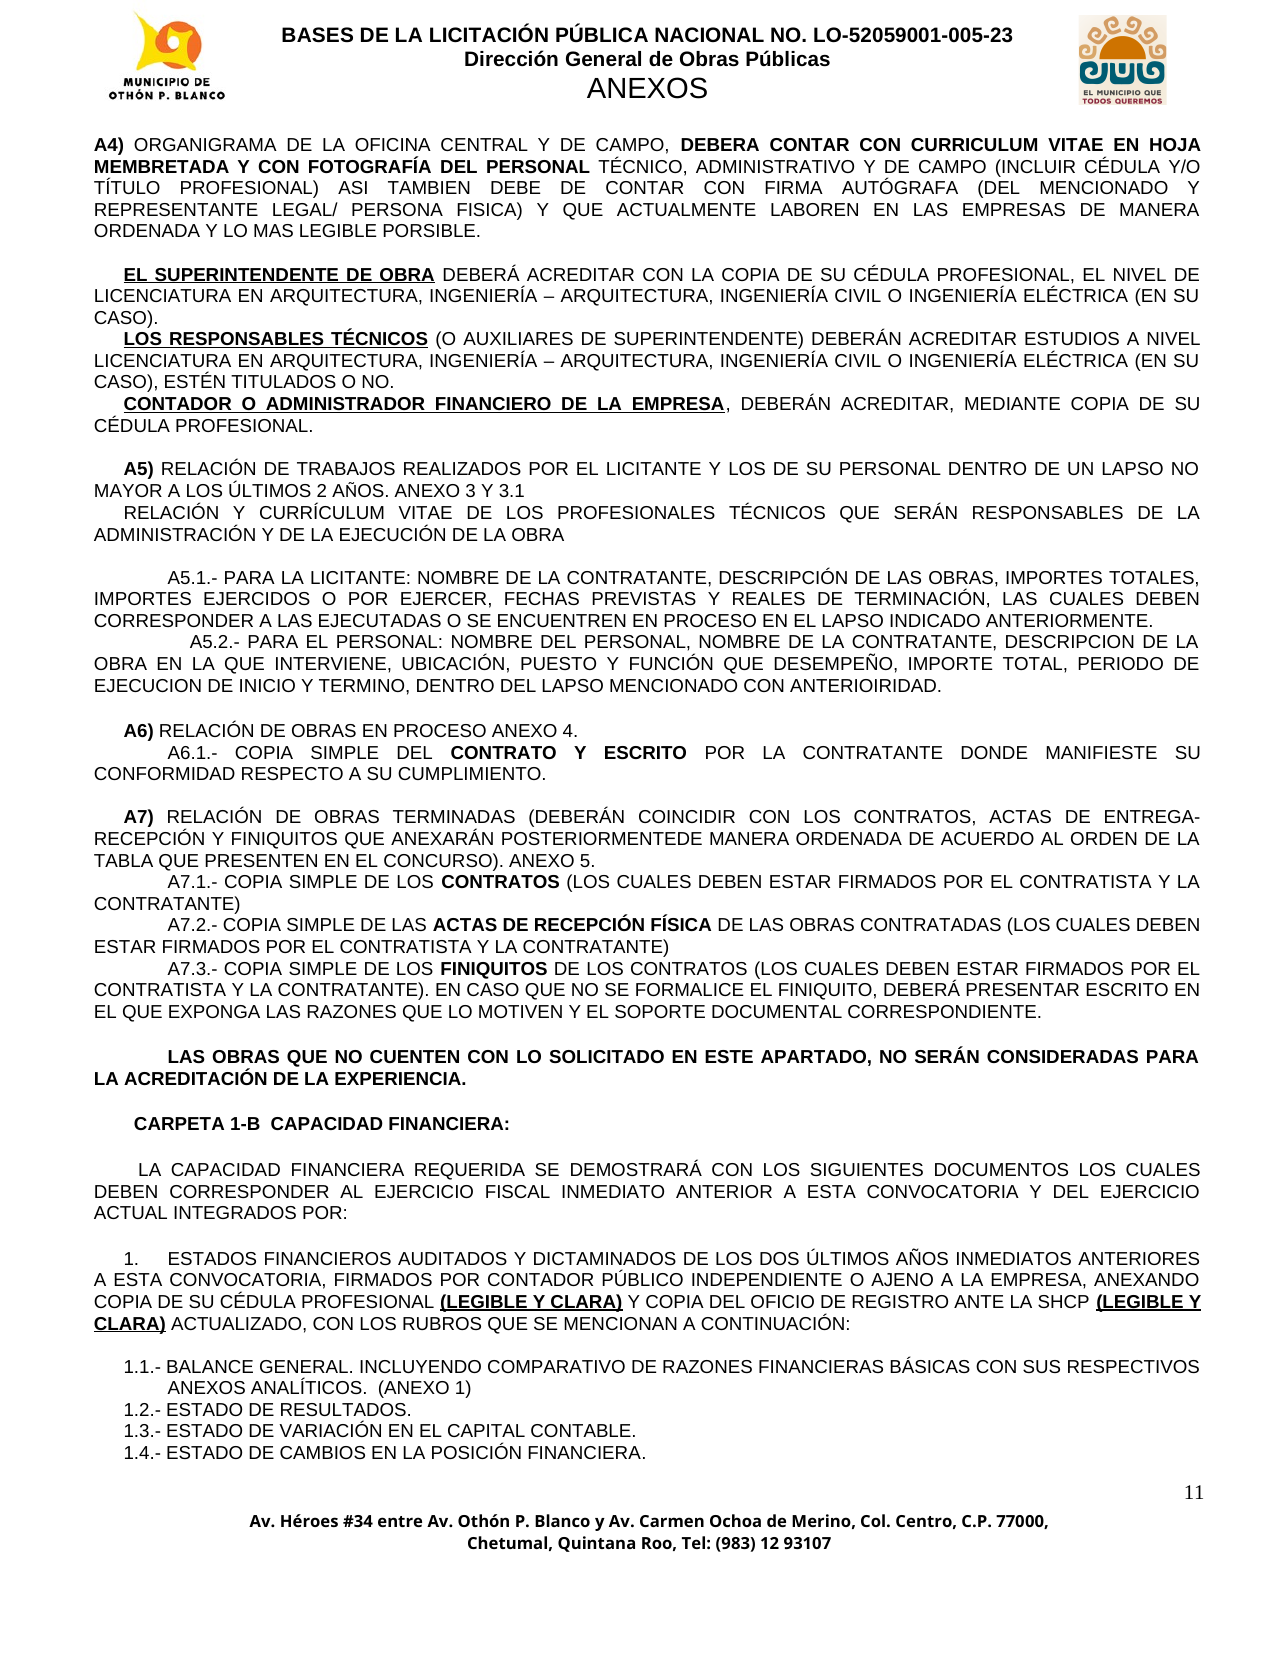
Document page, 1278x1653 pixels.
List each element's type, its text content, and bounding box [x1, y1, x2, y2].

list 1.1.- BALANCE GENERAL. INCLUYENDO COMPARATIVO DE RAZONES FINANCIERAS BÁSICAS CON SUS RESPECTIVOS ANEXOS ANALÍTICOS. (ANEXO 1) [123, 1355, 1201, 1398]
text A7) RELACIÓN DE OBRAS TERMINADAS (DEBERÁN COINCIDIR CON LOS CONTRATOS, ACTAS DE ENTREGA-RECEPCIÓN Y FINIQUITOS QUE ANEXARÁN POSTERIORMENTEDE MANERA ORDENADA DE ACUERDO AL ORDEN DE LA TABLA QUE PRESENTEN EN EL CONCURSO). ANEXO 5. [94, 806, 1201, 871]
text A4) ORGANIGRAMA DE LA OFICINA CENTRAL Y DE CAMPO, DEBERA CONTAR CON CURRICULUM VITAE EN HOJA MEMBRETADA Y CON FOTOGRAFÍA DEL PERSONAL TÉCNICO, ADMINISTRATIVO Y DE CAMPO (INCLUIR CÉDULA Y/O TÍTULO PROFESIONAL) ASI TAMBIEN DEBE DE CONTAR CON FIRMA AUTÓGRAFA (DEL MENCIONADO Y REPRESENTANTE LEGAL/ PERSONA FISICA) Y QUE ACTUALMENTE LABOREN EN LAS EMPRESAS DE MANERA ORDENADA Y LO MAS LEGIBLE PORSIBLE. [94, 134, 1201, 242]
text LOS RESPONSABLES TÉCNICOS (O AUXILIARES DE SUPERINTENDENTE) DEBERÁN ACREDITAR ESTUDIOS A NIVEL LICENCIATURA EN ARQUITECTURA, INGENIERÍA – ARQUITECTURA, INGENIERÍA CIVIL O INGENIERÍA ELÉCTRICA (EN SU CASO), ESTÉN TITULADOS O NO. [94, 328, 1201, 393]
text LAS OBRAS QUE NO CUENTEN CON LO SOLICITADO EN ESTE APARTADO, NO SERÁN CONSIDERADAS PARA LA ACREDITACIÓN DE LA EXPERIENCIA. [94, 1046, 1201, 1089]
text A6) RELACIÓN DE OBRAS EN PROCESO ANEXO 4. [94, 720, 1201, 742]
text A5) RELACIÓN DE TRABAJOS REALIZADOS POR EL LICITANTE Y LOS DE SU PERSONAL DENTRO DE UN LAPSO NO MAYOR A LOS ÚLTIMOS 2 AÑOS. ANEXO 3 Y 3.1 [94, 457, 1201, 502]
picture [1078, 15, 1167, 105]
text CARPETA 1-B CAPACIDAD FINANCIERA: [94, 1113, 1201, 1135]
text LA CAPACIDAD FINANCIERA REQUERIDA SE DEMOSTRARÁ CON LOS SIGUIENTES DOCUMENTOS LOS CUALES DEBEN CORRESPONDER AL EJERCICIO FISCAL INMEDIATO ANTERIOR A ESTA CONVOCATORIA Y DEL EJERCICIO ACTUAL INTEGRADOS POR: [94, 1159, 1201, 1223]
text A5.1.- PARA LA LICITANTE: NOMBRE DE LA CONTRATANTE, DESCRIPCIÓN DE LAS OBRAS, IMPORTES TOTALES, IMPORTES EJERCIDOS O POR EJERCER, FECHAS PREVISTAS Y REALES DE TERMINACIÓN, LAS CUALES DEBEN CORRESPONDER A LAS EJECUTADAS O SE ENCUENTREN EN PROCESO EN EL LAPSO INDICADO ANTERIORMENTE. [94, 567, 1201, 631]
text EL SUPERINTENDENTE DE OBRA DEBERÁ ACREDITAR CON LA COPIA DE SU CÉDULA PROFESIONAL, EL NIVEL DE LICENCIATURA EN ARQUITECTURA, INGENIERÍA – ARQUITECTURA, INGENIERÍA CIVIL O INGENIERÍA ELÉCTRICA (EN SU CASO). [94, 263, 1201, 328]
text A5.2.- PARA EL PERSONAL: NOMBRE DEL PERSONAL, NOMBRE DE LA CONTRATANTE, DESCRIPCION DE LA OBRA EN LA QUE INTERVIENE, UBICACIÓN, PUESTO Y FUNCIÓN QUE DESEMPEÑO, IMPORTE TOTAL, PERIODO DE EJECUCION DE INICIO Y TERMINO, DENTRO DEL LAPSO MENCIONADO CON ANTERIOIRIDAD. [94, 631, 1201, 696]
list 1.3.- ESTADO DE VARIACIÓN EN EL CAPITAL CONTABLE. [94, 1420, 1201, 1442]
text A7.2.- COPIA SIMPLE DE LAS ACTAS DE RECEPCIÓN FÍSICA DE LAS OBRAS CONTRATADAS (LOS CUALES DEBEN ESTAR FIRMADOS POR EL CONTRATISTA Y LA CONTRATANTE) [94, 914, 1201, 957]
text RELACIÓN Y CURRÍCULUM VITAE DE LOS PROFESIONALES TÉCNICOS QUE SERÁN RESPONSABLES DE LA ADMINISTRACIÓN Y DE LA EJECUCIÓN DE LA OBRA [94, 502, 1201, 545]
list ESTADOS FINANCIEROS AUDITADOS Y DICTAMINADOS DE LOS DOS ÚLTIMOS AÑOS INMEDIATOS ANTERIORES A ESTA CONVOCATORIA, FIRMADOS POR CONTADOR PÚBLICO INDEPENDIENTE O AJENO A LA EMPRESA, ANEXANDO COPIA DE SU CÉDULA PROFESIONAL (LEGIBLE Y CLARA) Y COPIA DEL OFICIO DE REGISTRO ANTE LA SHCP (LEGIBLE Y CLARA) ACTUALIZADO, CON LOS RUBROS QUE SE MENCIONAN A CONTINUACIÓN: [94, 1248, 1201, 1334]
list 1.4.- ESTADO DE CAMBIOS EN LA POSICIÓN FINANCIERA. [94, 1442, 1201, 1463]
text CONTADOR O ADMINISTRADOR FINANCIERO DE LA EMPRESA, DEBERÁN ACREDITAR, MEDIANTE COPIA DE SU CÉDULA PROFESIONAL. [94, 393, 1201, 436]
text A6.1.- COPIA SIMPLE DEL CONTRATO Y ESCRITO POR LA CONTRATANTE DONDE MANIFIESTE SU CONFORMIDAD RESPECTO A SU CUMPLIMIENTO. [94, 742, 1201, 785]
list 1.2.- ESTADO DE RESULTADOS. [94, 1398, 1201, 1420]
picture [104, 0, 237, 114]
text A7.3.- COPIA SIMPLE DE LOS FINIQUITOS DE LOS CONTRATOS (LOS CUALES DEBEN ESTAR FIRMADOS POR EL CONTRATISTA Y LA CONTRATANTE). EN CASO QUE NO SE FORMALICE EL FINIQUITO, DEBERÁ PRESENTAR ESCRITO EN EL QUE EXPONGA LAS RAZONES QUE LO MOTIVEN Y EL SOPORTE DOCUMENTAL CORRESPONDIENTE. [94, 957, 1201, 1022]
text A7.1.- COPIA SIMPLE DE LOS CONTRATOS (LOS CUALES DEBEN ESTAR FIRMADOS POR EL CONTRATISTA Y LA CONTRATANTE) [94, 871, 1201, 914]
